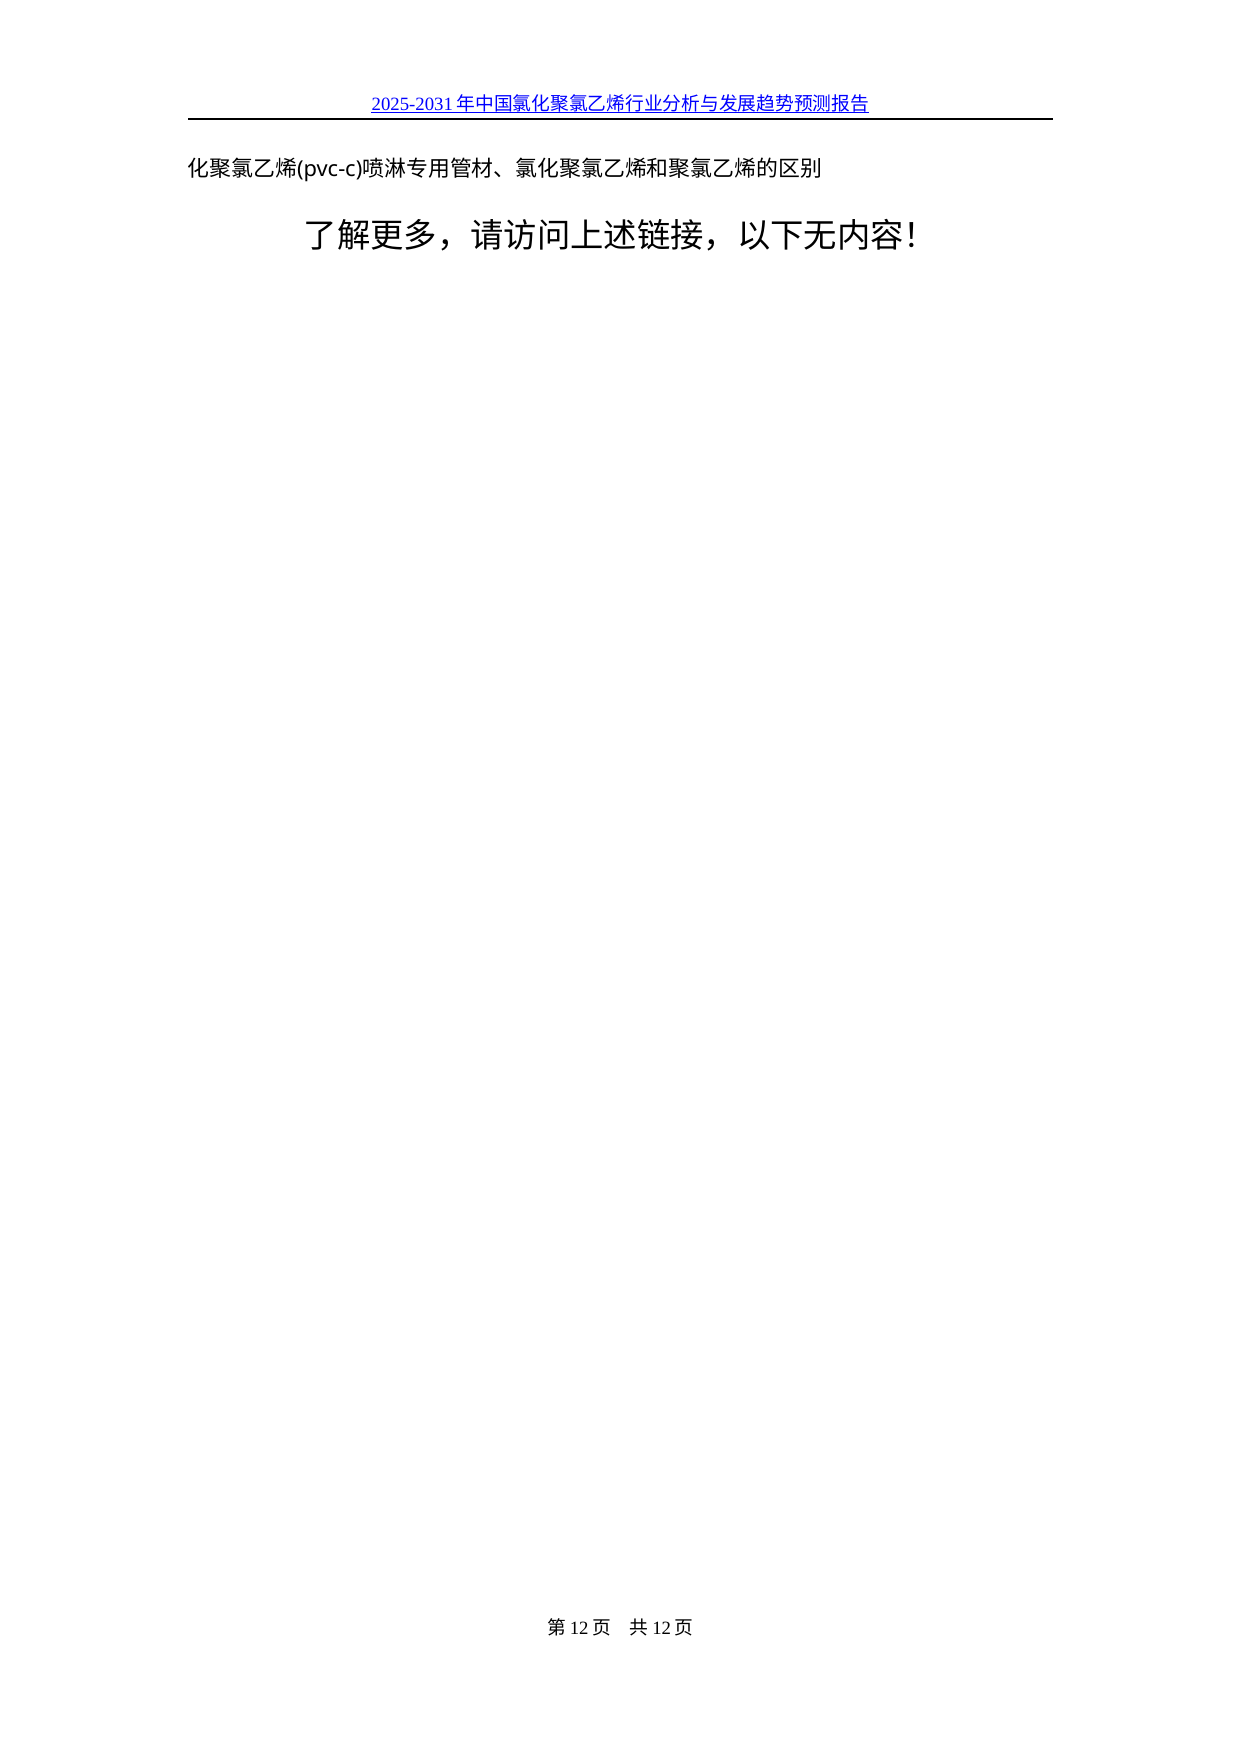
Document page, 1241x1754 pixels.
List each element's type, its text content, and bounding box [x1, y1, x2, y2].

title 了解更多，请访问上述链接，以下无内容！ [187, 200, 1053, 265]
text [187, 150, 1053, 183]
